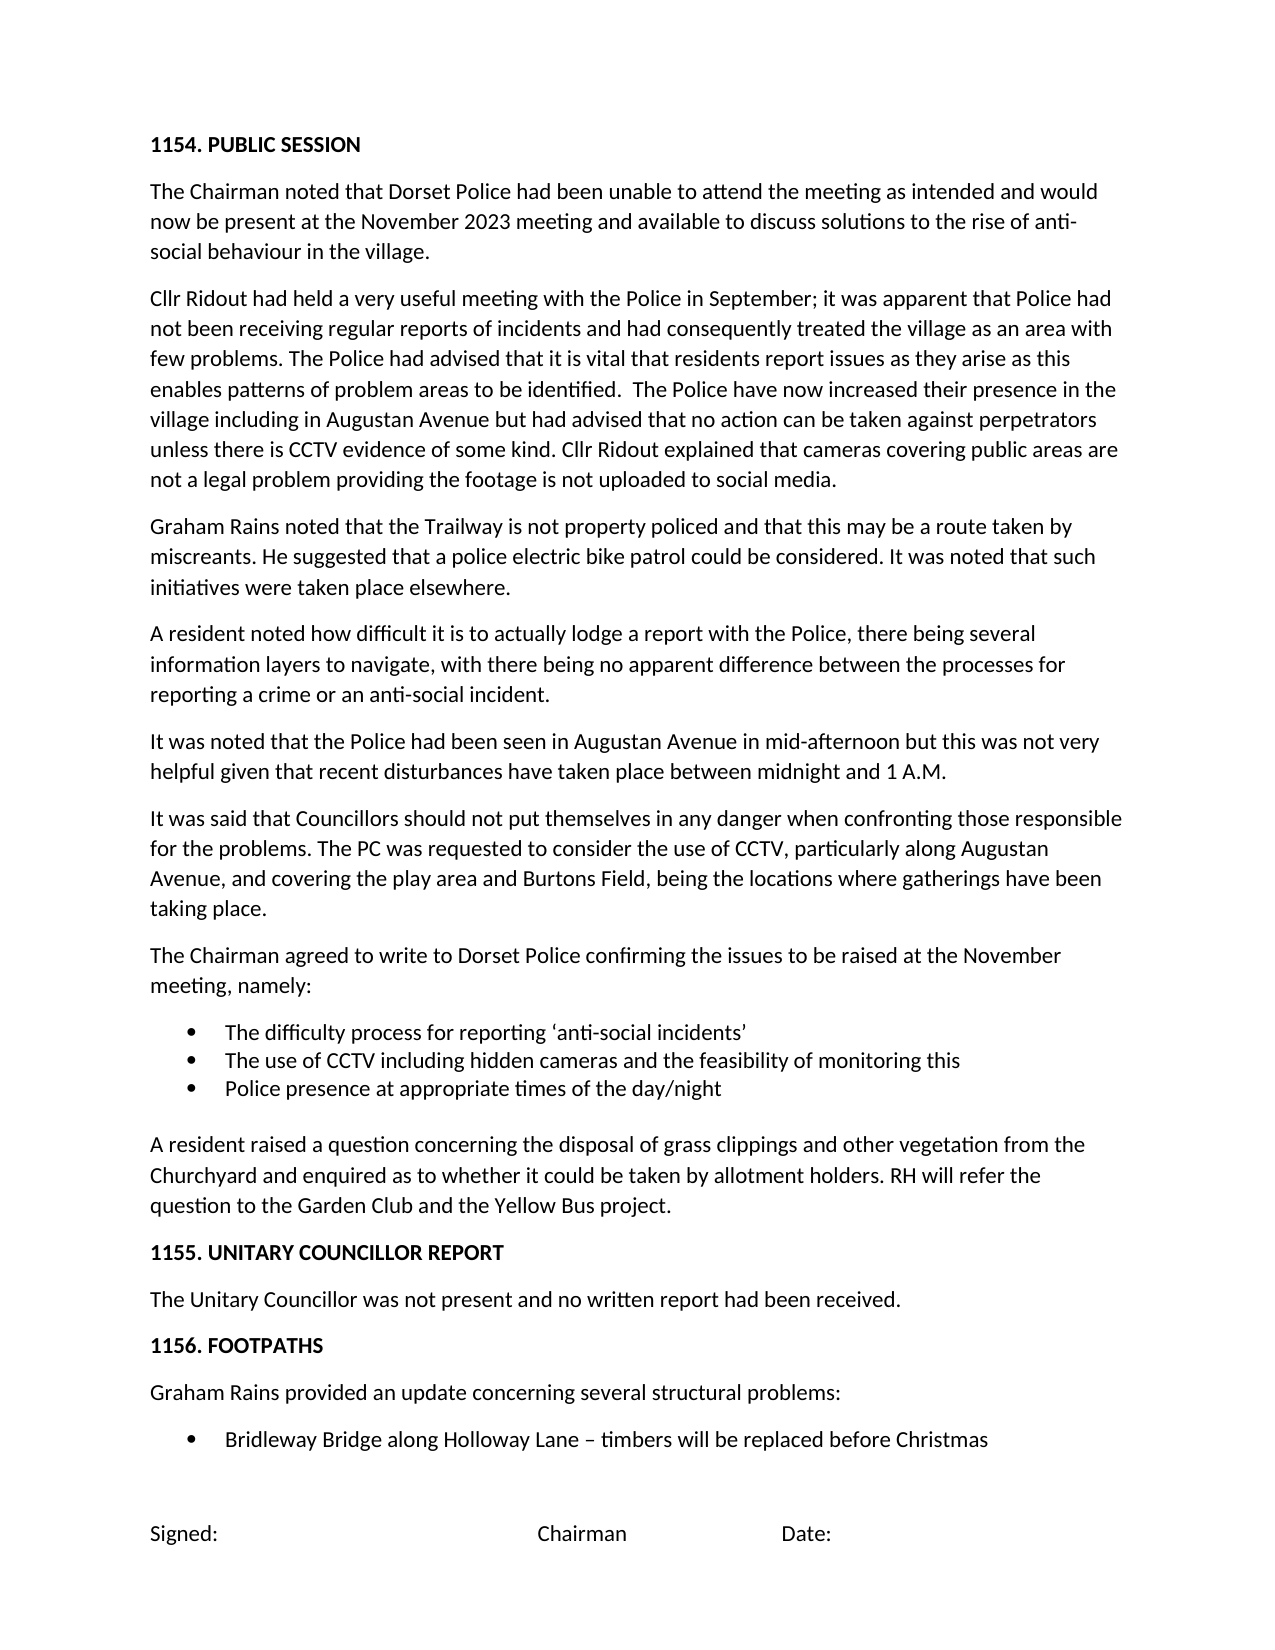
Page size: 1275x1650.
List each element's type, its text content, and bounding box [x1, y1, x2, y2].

text The Unitary Councillor was not present and no written report had been received. [150, 1285, 1125, 1313]
text Graham Rains noted that the Trailway is not property policed and that this may be a route taken by miscreants. He suggested that a police electric bike patrol could be considered. It was noted that such initiatives were taken place elsewhere. [150, 512, 1125, 601]
list Police presence at appropriate times of the day/night [187, 1074, 1125, 1102]
list The use of CCTV including hidden cameras and the feasibility of monitoring this [187, 1046, 1125, 1074]
text A resident noted how difficult it is to actually lodge a report with the Police, there being several information layers to navigate, with there being no apparent difference between the processes for reporting a crime or an anti-social incident. [150, 619, 1125, 708]
text It was noted that the Police had been seen in Augustan Avenue in mid-afternoon but this was not very helpful given that recent disturbances have taken place between midnight and 1 A.M. [150, 727, 1125, 785]
text A resident raised a question concerning the disposal of grass clippings and other vegetation from the Churchyard and enquired as to whether it could be taken by allotment holders. RH will refer the question to the Garden Club and the Yellow Bus project. [150, 1131, 1125, 1219]
text It was said that Councillors should not put themselves in any danger when confronting those responsible for the problems. The PC was requested to consider the use of CCTV, particularly along Augustan Avenue, and covering the play area and Burtons Field, being the locations where gatherings have been taking place. [150, 804, 1125, 922]
text 1154. PUBLIC SESSION [150, 130, 1125, 158]
text Graham Rains provided an update concerning several structural problems: [150, 1378, 1125, 1406]
text 1156. FOOTPATHS [150, 1332, 1125, 1359]
text Cllr Ridout had held a very useful meeting with the Police in September; it was apparent that Police had not been receiving regular reports of incidents and had consequently treated the village as an area with few problems. The Police had advised that it is vital that residents report issues as they arise as this enables patterns of problem areas to be identified. The Police have now increased their presence in the village including in Augustan Avenue but had advised that no action can be taken against perpetrators unless there is CCTV evidence of some kind. Cllr Ridout explained that cameras covering public areas are not a legal problem providing the footage is not uploaded to social media. [150, 284, 1125, 493]
text The Chairman agreed to write to Dorset Police confirming the issues to be raised at the November meeting, namely: [150, 941, 1125, 999]
list The difficulty process for reporting ‘anti-social incidents’ [187, 1018, 1125, 1046]
text The Chairman noted that Dorset Police had been unable to attend the meeting as intended and would now be present at the November 2023 meeting and available to discuss solutions to the rise of anti-social behaviour in the village. [150, 177, 1125, 265]
list Bridleway Bridge along Holloway Lane – timbers will be replaced before Christmas [187, 1425, 1125, 1453]
text 1155. UNITARY COUNCILLOR REPORT [150, 1238, 1125, 1266]
